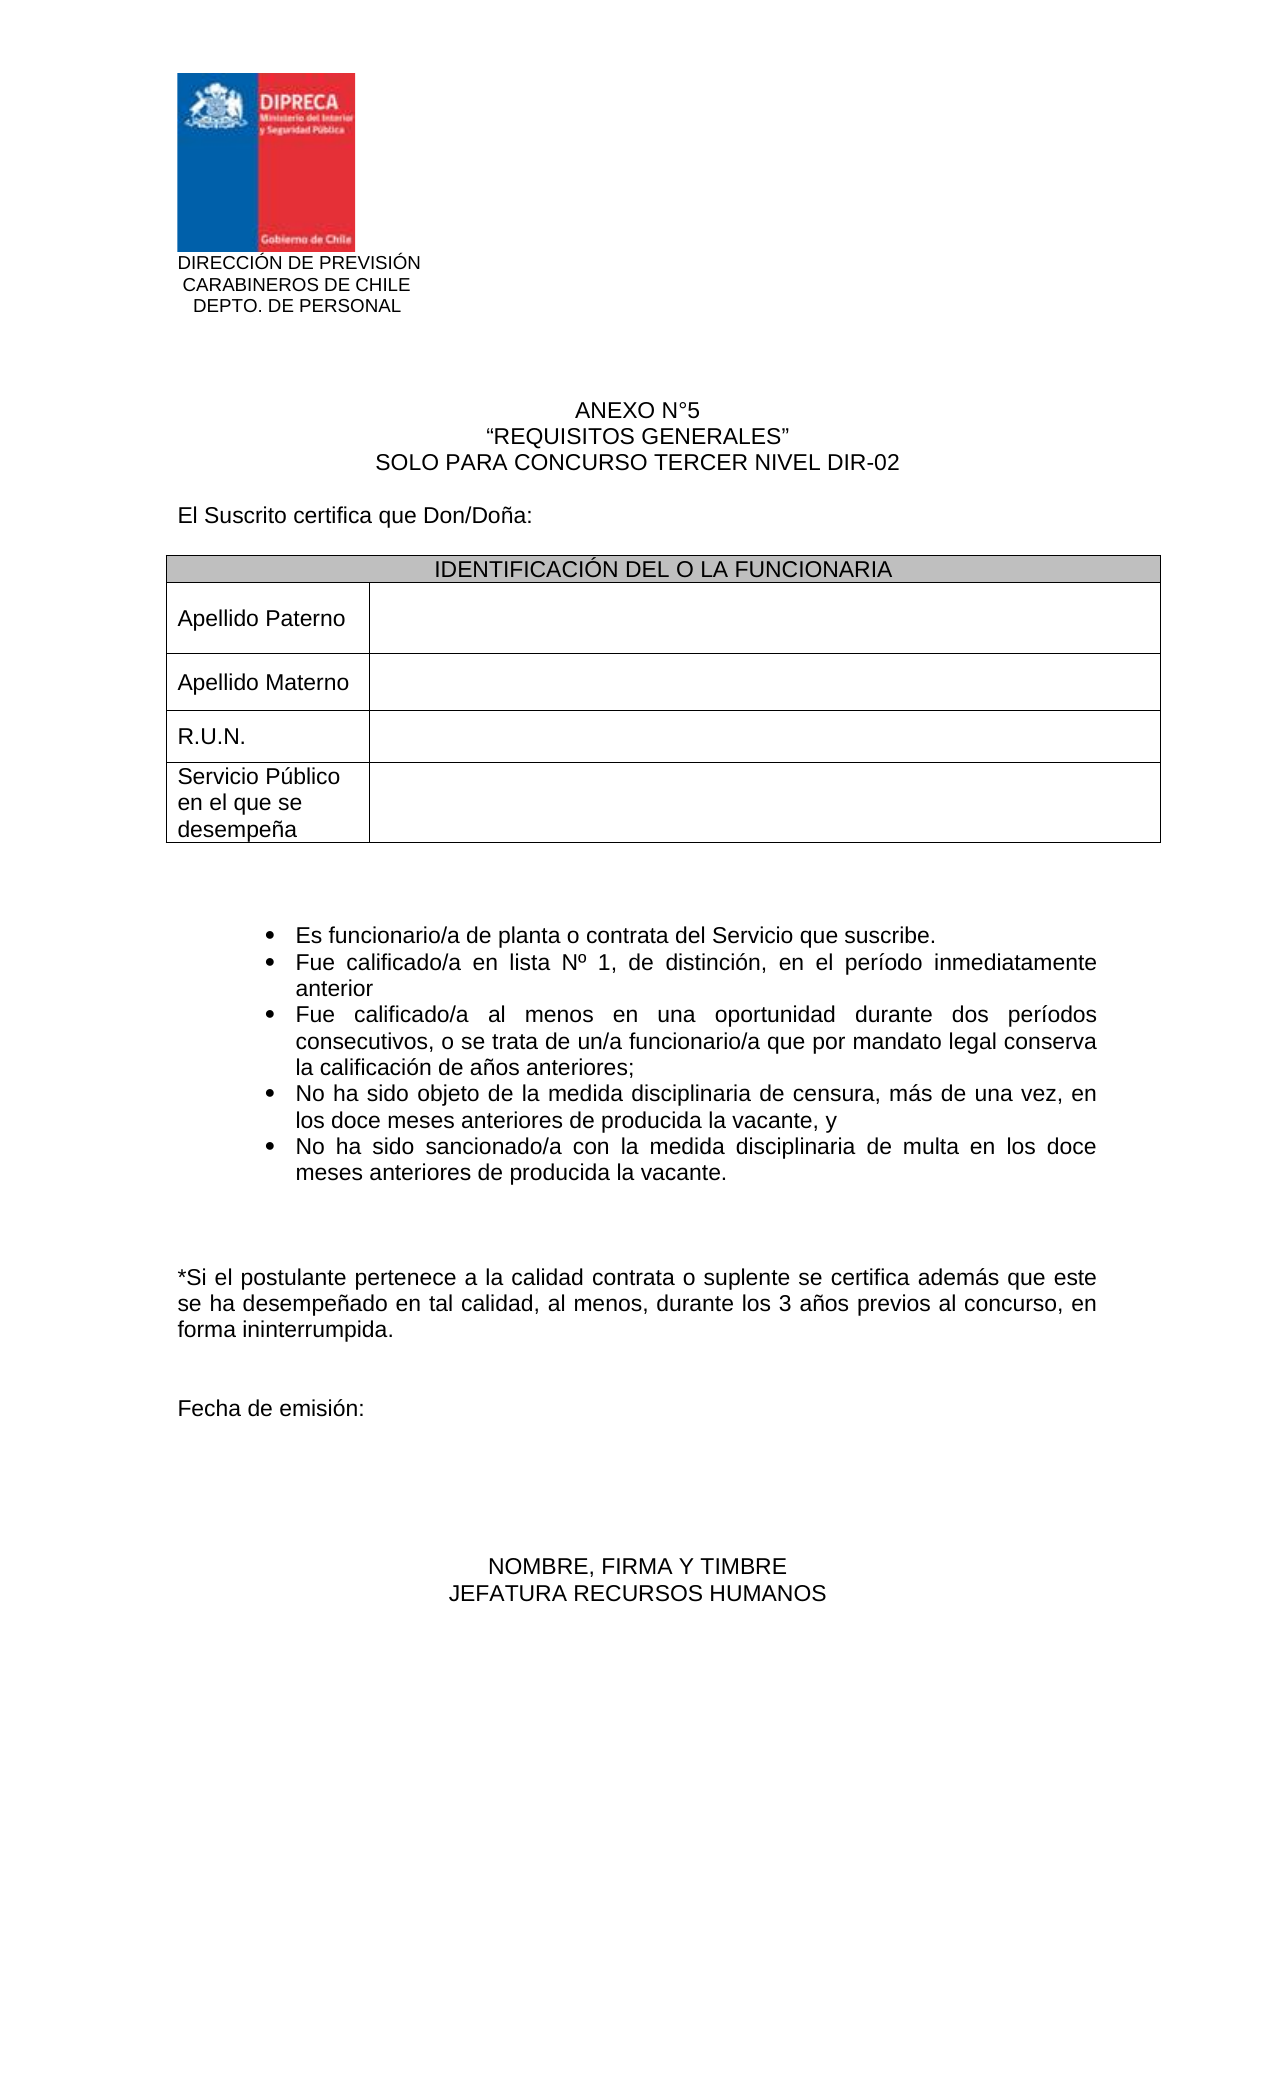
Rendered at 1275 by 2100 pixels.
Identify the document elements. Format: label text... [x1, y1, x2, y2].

table_cell [370, 763, 1160, 842]
table_cell Servicio Público en el que se desempeña [167, 763, 369, 842]
list Fue calificado/a al menos en una oportunidad durante dos períodos consecutivos, o se trata de un/a funcionario/a que por mandato legal conserva la calificación de años anteriores; [266, 1001, 1098, 1080]
text ANEXO N°5 [177, 397, 1098, 423]
picture [177, 73, 356, 252]
list No ha sido sancionado/a con la medida disciplinaria de multa en los doce meses anteriores de producida la vacante. [266, 1133, 1098, 1186]
table_cell [370, 583, 1160, 653]
text JEFATURA RECURSOS HUMANOS [177, 1580, 1098, 1606]
table_header IDENTIFICACIÓN DEL O LA FUNCIONARIA [167, 556, 1160, 582]
table_cell [370, 654, 1160, 709]
text *Si el postulante pertenece a la calidad contrata o suplente se certifica además que este se ha desempeñado en tal calidad, al menos, durante los 3 años previos al concurso, en forma ininterrumpida. [177, 1263, 1098, 1342]
text NOMBRE, FIRMA Y TIMBRE [177, 1553, 1098, 1580]
list Fue calificado/a en lista Nº 1, de distinción, en el período inmediatamente anterior [266, 948, 1098, 1001]
list Es funcionario/a de planta o contrata del Servicio que suscribe. [266, 922, 1098, 948]
table_cell R.U.N. [167, 711, 369, 762]
text “REQUISITOS GENERALES” [177, 423, 1098, 449]
table_cell [370, 711, 1160, 762]
table_cell Apellido Paterno [167, 583, 369, 653]
table_cell Apellido Materno [167, 654, 369, 709]
text Fecha de emisión: [177, 1395, 1098, 1422]
list No ha sido objeto de la medida disciplinaria de censura, más de una vez, en los doce meses anteriores de producida la vacante, y [266, 1080, 1098, 1133]
text SOLO PARA CONCURSO TERCER NIVEL DIR-02 [177, 449, 1098, 476]
text El Suscrito certifica que Don/Doña: [177, 502, 1098, 528]
